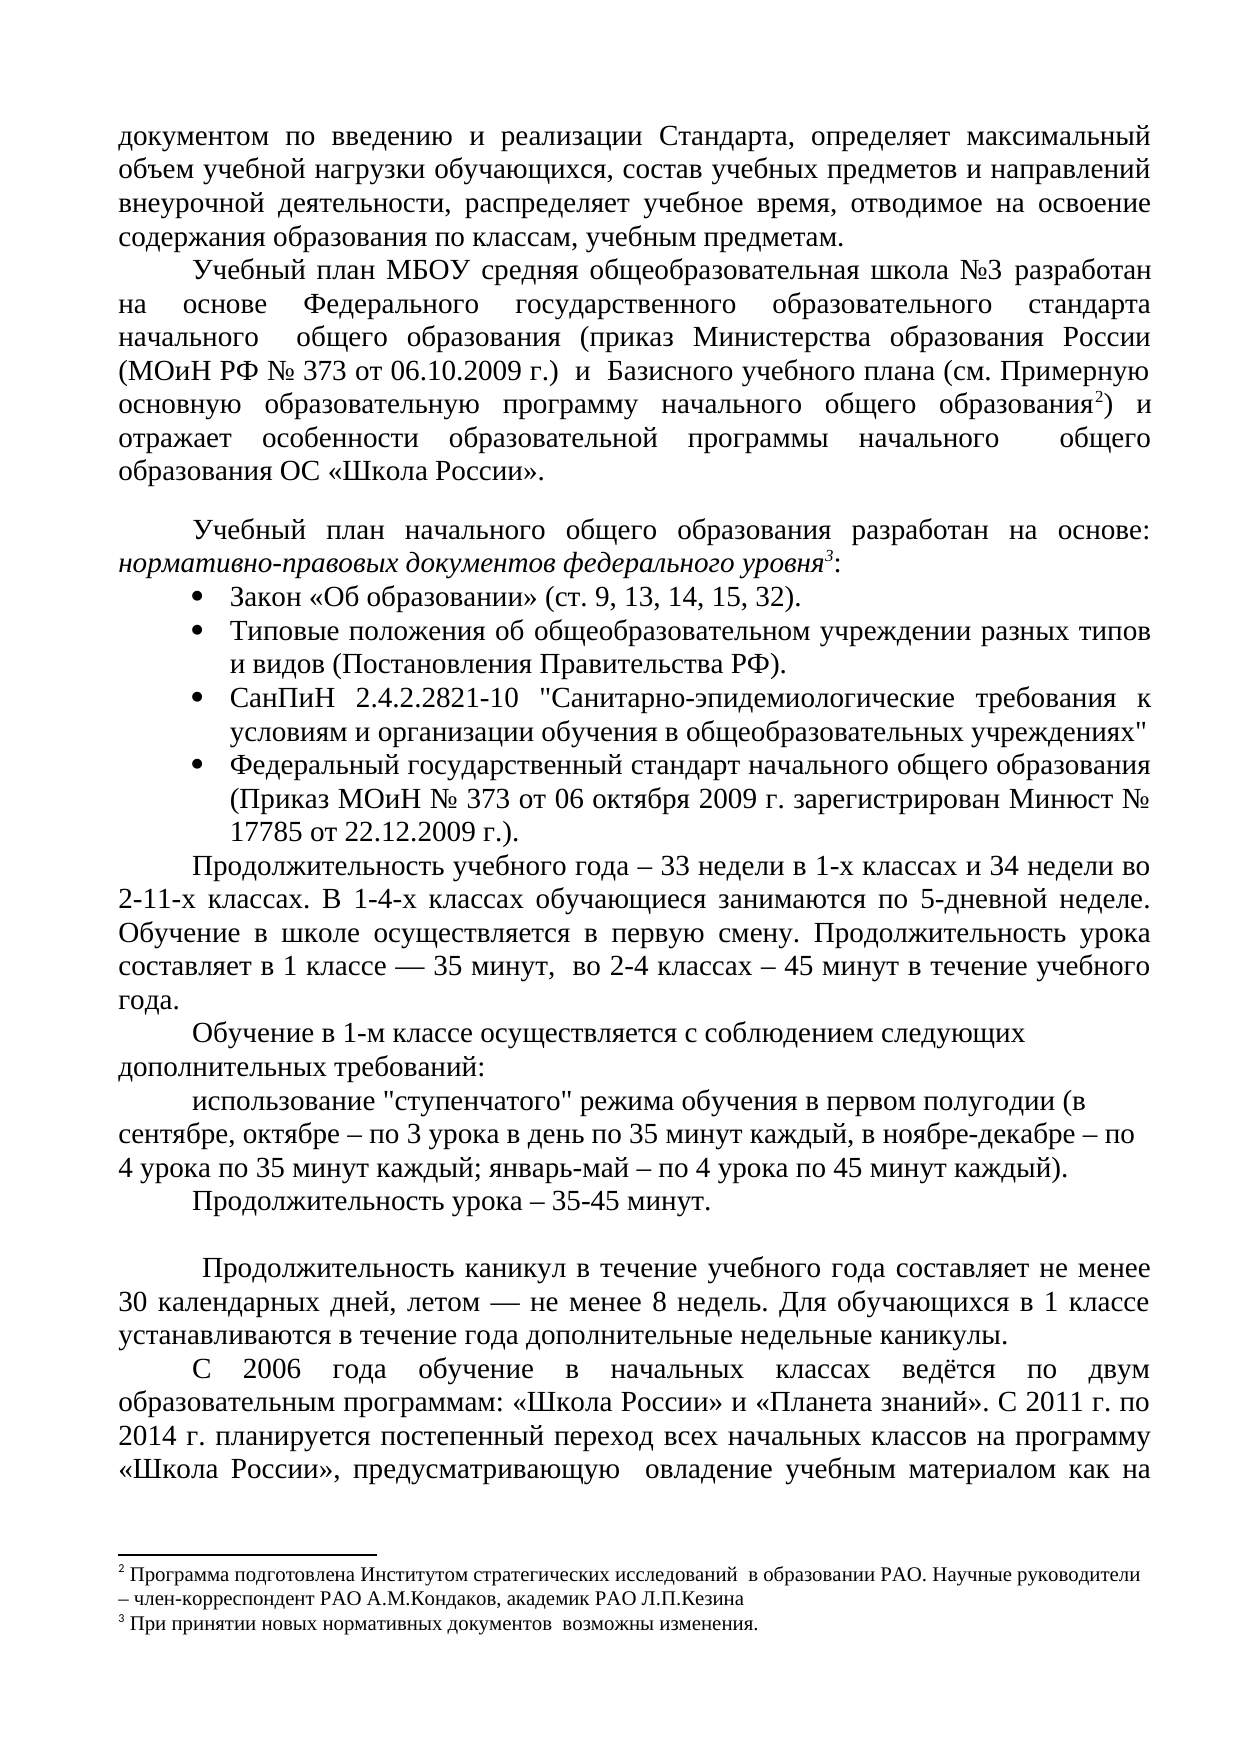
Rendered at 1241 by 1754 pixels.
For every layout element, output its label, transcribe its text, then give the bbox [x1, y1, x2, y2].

list Закон «Об образовании» (ст. 9, 13, 14, 15, 32). [192, 579, 1152, 613]
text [118, 1351, 1152, 1485]
text Продолжительность каникул в течение учебного года составляет не менее 30 календарных дней, летом — не менее 8 недель. Для обучающихся в 1 классе устанавливаются в течение года дополнительные недельные каникулы. [118, 1250, 1152, 1351]
list СанПиН 2.4.2.2821-10 "Санитарно-эпидемиологические требования к условиям и организации обучения в общеобразовательных учреждениях" [192, 680, 1152, 747]
text Продолжительность урока – 35-45 минут. [118, 1183, 1152, 1217]
text Учебный план МБОУ средняя общеобразовательная школа №3 разработан на основе Федерального государственного образовательного стандарта начального общего образования (приказ Министерства образования России (МОиН РФ № 373 от 06.10.2009 г.) и Базисного учебного плана (см. Примерную основную образовательную программу начального общего образования) и отражает особенности образовательной программы начального общего образования ОС «Школа России». [118, 252, 1152, 487]
text Учебный план начального общего образования разработан на основе: нормативно-правовых документов федерального уровня: [118, 512, 1152, 579]
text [118, 118, 1152, 252]
text Продолжительность учебного года – 33 недели в 1-х классах и 34 недели во 2-11-х классах. В 1-4-х классах обучающиеся занимаются по 5-дневной неделе. Обучение в школе осуществляется в первую смену. Продолжительность урока составляет в 1 классе — 35 минут, во 2-4 классах – 45 минут в течение учебного года. [118, 848, 1152, 1016]
list Федеральный государственный стандарт начального общего образования (Приказ МОиН № 373 от 06 октября 2009 г. зарегистрирован Минюст № 17785 от 22.12.2009 г.). [192, 747, 1152, 848]
text использование "ступенчатого" режима обучения в первом полугодии (в сентябре, октябре – по 3 урока в день по 35 минут каждый, в ноябре-декабре – по 4 урока по 35 минут каждый; январь-май – по 4 урока по 45 минут каждый). [118, 1083, 1152, 1183]
list Типовые положения об общеобразовательном учреждении разных типов и видов (Постановления Правительства РФ). [192, 613, 1152, 680]
text Обучение в 1-м классе осуществляется с соблюдением следующих дополнительных требований: [118, 1016, 1152, 1083]
